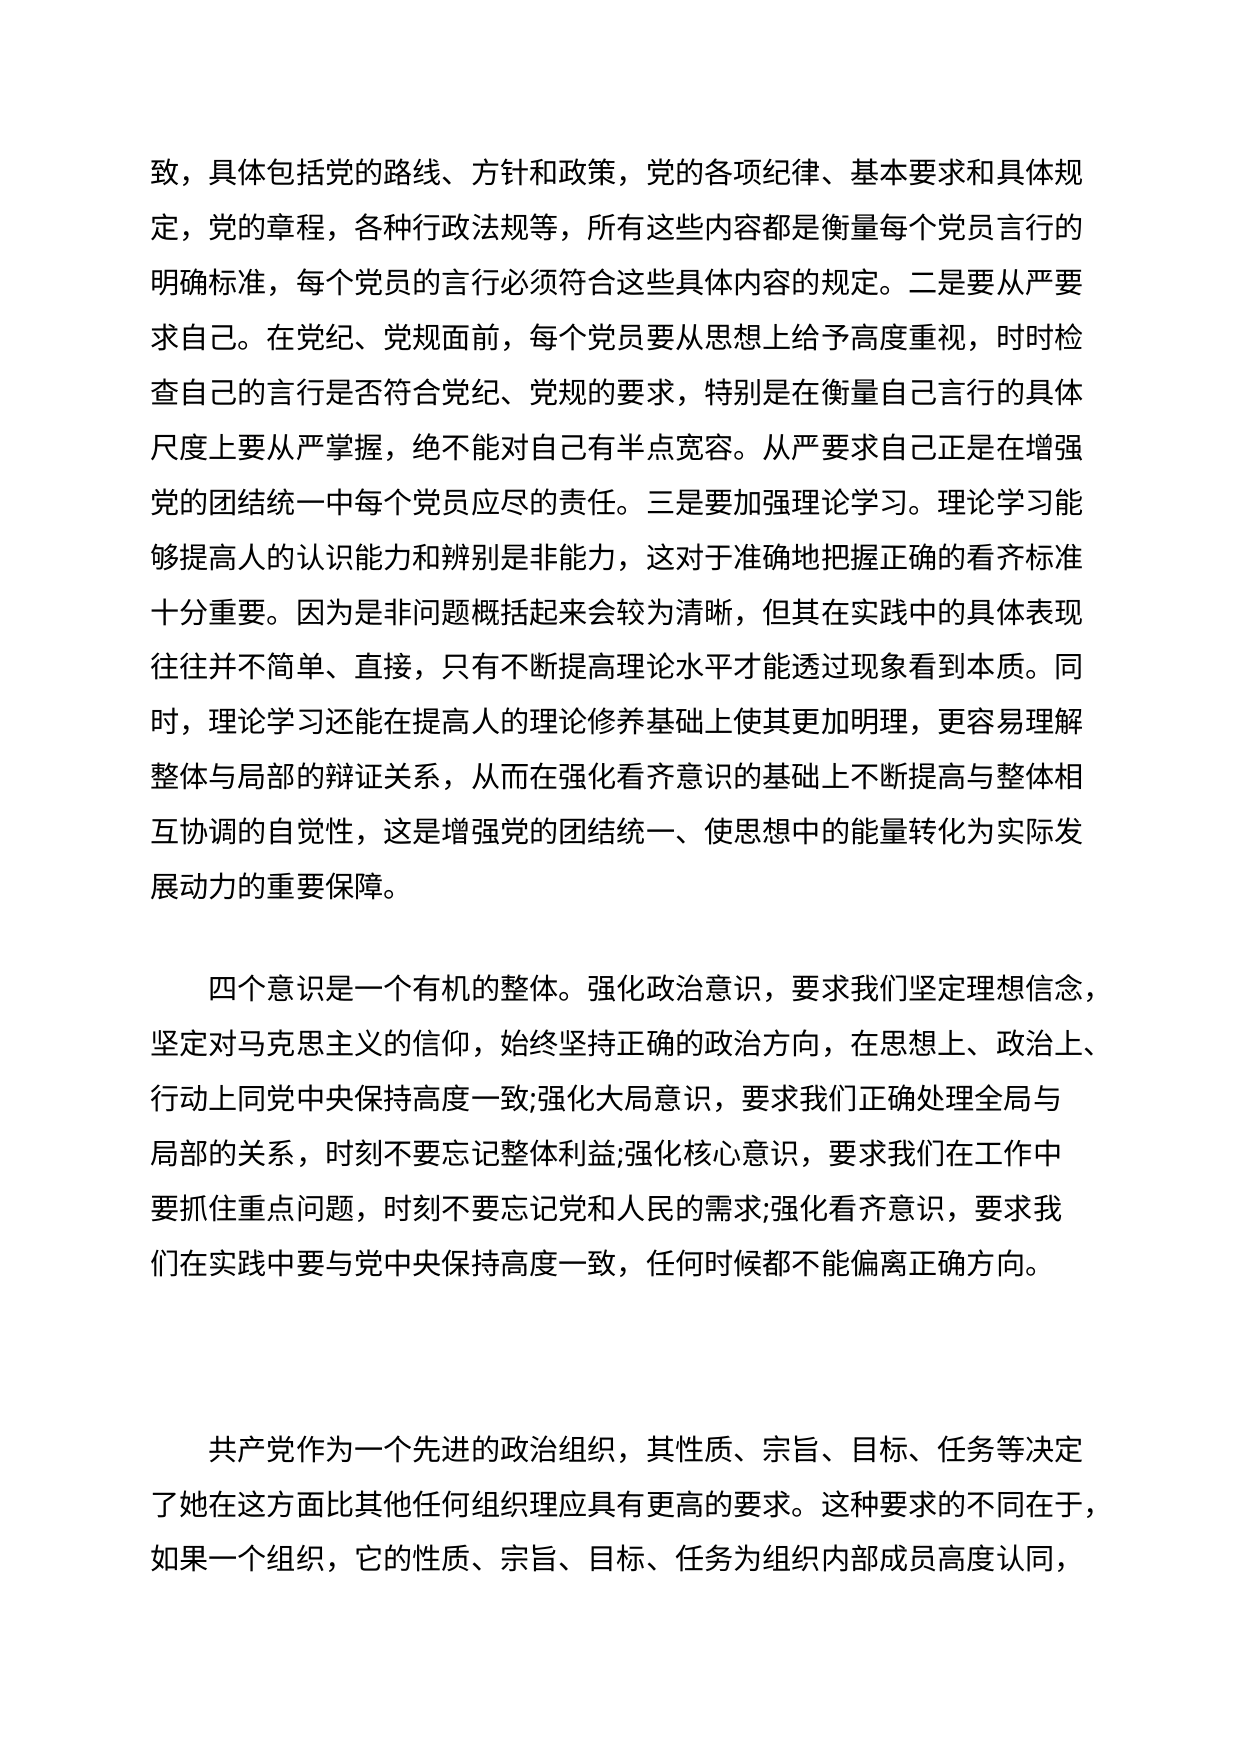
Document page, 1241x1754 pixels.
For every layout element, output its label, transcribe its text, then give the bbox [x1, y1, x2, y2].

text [150, 150, 1090, 906]
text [150, 1426, 1090, 1578]
text 四个意识是一个有机的整体。强化政治意识，要求我们坚定理想信念，坚定对马克思主义的信仰，始终坚持正确的政治方向，在思想上、政治上、行动上同党中央保持高度一致;强化大局意识，要求我们正确处理全局与局部的关系，时刻不要忘记整体利益;强化核心意识，要求我们在工作中要抓住重点问题，时刻不要忘记党和人民的需求;强化看齐意识，要求我们在实践中要与党中央保持高度一致，任何时候都不能偏离正确方向。 [150, 965, 1090, 1282]
